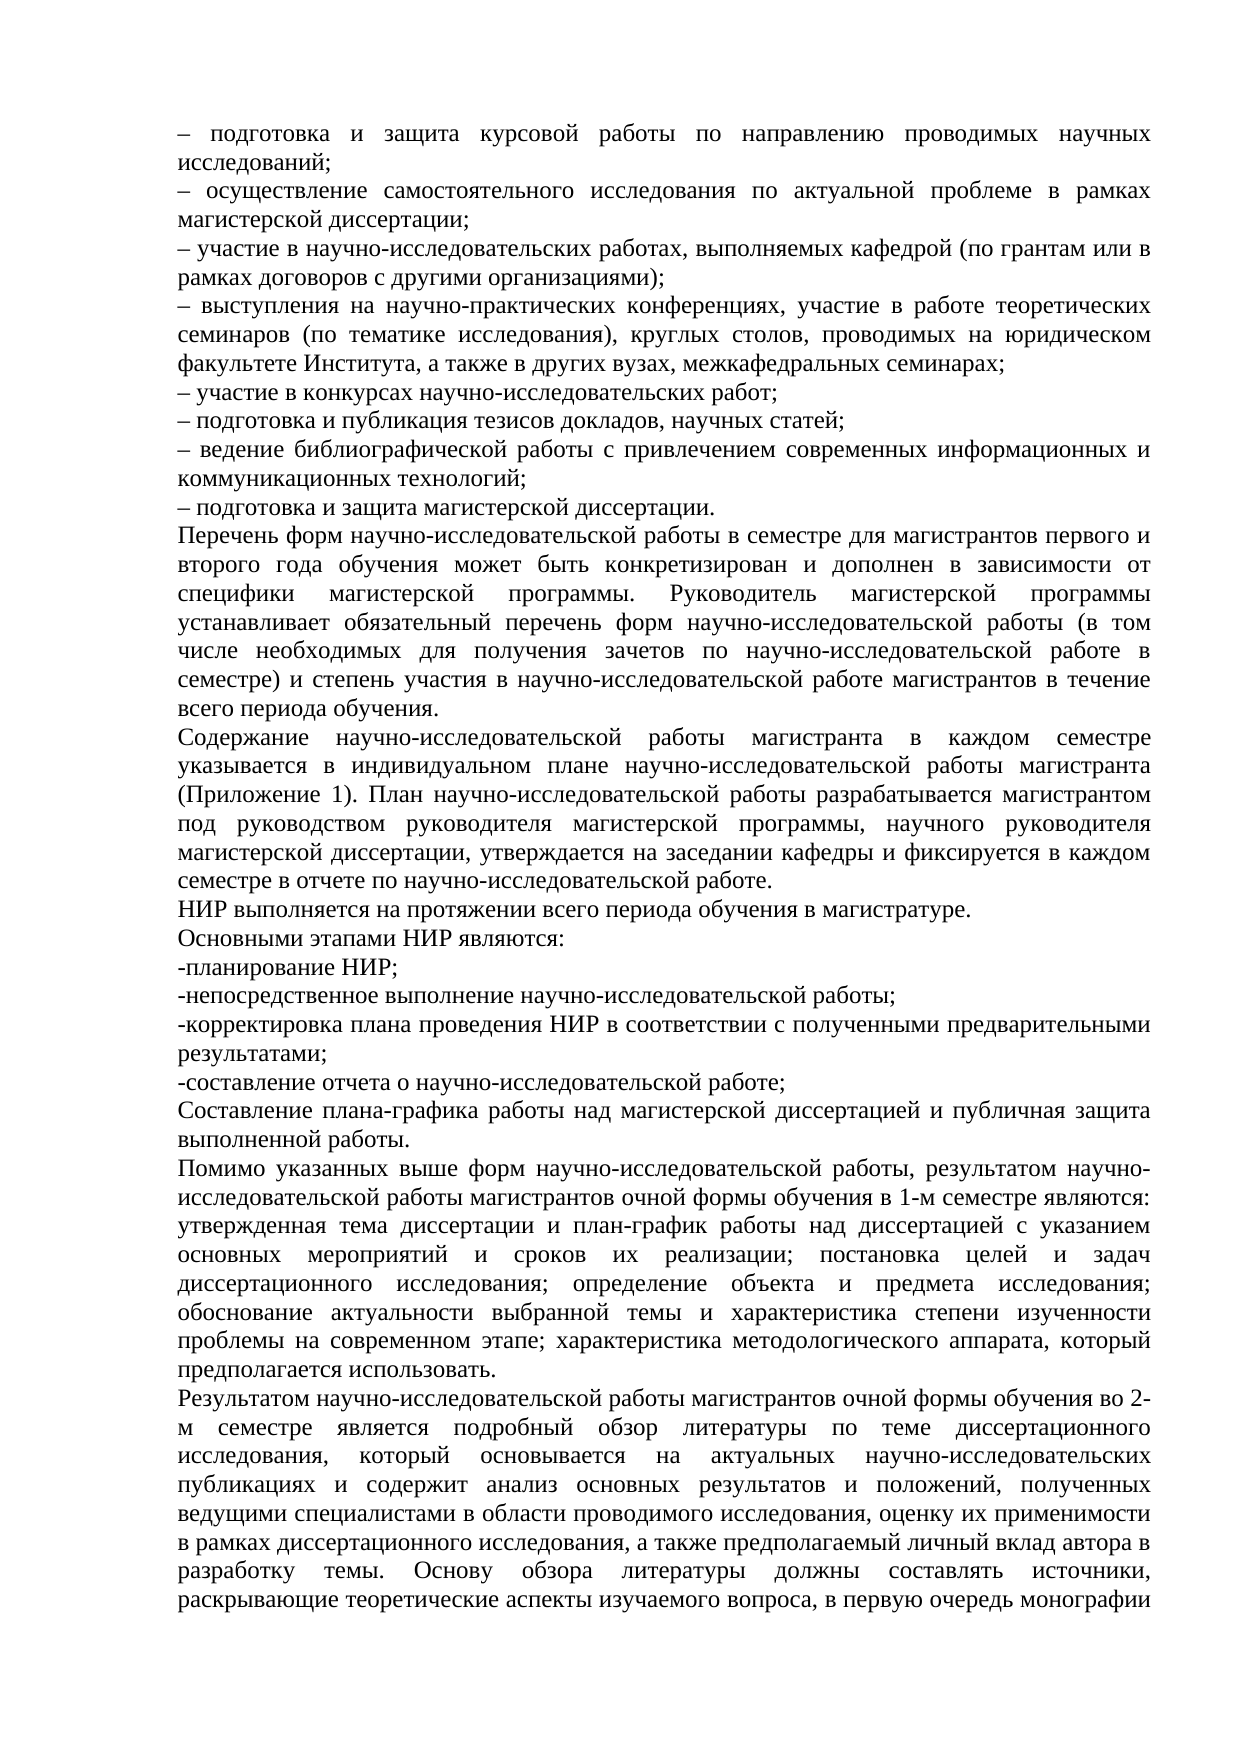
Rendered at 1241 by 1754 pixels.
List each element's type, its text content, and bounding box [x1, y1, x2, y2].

text -корректировка плана проведения НИР в соответствии с полученными предварительными результатами; [177, 1009, 1152, 1067]
text – подготовка и защита магистерской диссертации. [177, 492, 1152, 521]
text Составление плана-графика работы над магистерской диссертацией и публичная защита выполненной работы. [177, 1096, 1152, 1153]
text Содержание научно-исследовательской работы магистранта в каждом семестре указывается в индивидуальном плане научно-исследовательской работы магистранта (Приложение 1). План научно-исследовательской работы разрабатывается магистрантом под руководством руководителя магистерской программы, научного руководителя магистерской диссертации, утверждается на заседании кафедры и фиксируется в каждом семестре в отчете по научно-исследовательской работе. [177, 722, 1152, 894]
text – подготовка и защита курсовой работы по направлению проводимых научных исследований; [177, 118, 1152, 176]
text Помимо указанных выше форм научно-исследовательской работы, результатом научно-исследовательской работы магистрантов очной формы обучения в 1-м семестре являются: утвержденная тема диссертации и план-график работы над диссертацией с указанием основных мероприятий и сроков их реализации; постановка целей и задач диссертационного исследования; определение объекта и предмета исследования; обоснование актуальности выбранной темы и характеристика степени изученности проблемы на современном этапе; характеристика методологического аппарата, который предполагается использовать. [177, 1153, 1152, 1383]
text Перечень форм научно-исследовательской работы в семестре для магистрантов первого и второго года обучения может быть конкретизирован и дополнен в зависимости от специфики магистерской программы. Руководитель магистерской программы устанавливает обязательный перечень форм научно-исследовательской работы (в том числе необходимых для получения зачетов по научно-исследовательской работе в семестре) и степень участия в научно-исследовательской работе магистрантов в течение всего периода обучения. [177, 521, 1152, 722]
text -непосредственное выполнение научно-исследовательской работы; [177, 981, 1152, 1009]
text Основными этапами НИР являются: [177, 923, 1152, 952]
text – выступления на научно-практических конференциях, участие в работе теоретических семинаров (по тематике исследования), круглых столов, проводимых на юридическом факультете Института, а также в других вузах, межкафедральных семинарах; [177, 291, 1152, 377]
text НИР выполняется на протяжении всего периода обучения в магистратуре. [177, 894, 1152, 923]
text – участие в научно-исследовательских работах, выполняемых кафедрой (по грантам или в рамках договоров с другими организациями); [177, 233, 1152, 291]
text – участие в конкурсах научно-исследовательских работ; [177, 377, 1152, 406]
text -планирование НИР; [177, 952, 1152, 981]
text – подготовка и публикация тезисов докладов, научных статей; [177, 406, 1152, 434]
text – ведение библиографической работы с привлечением современных информационных и коммуникационных технологий; [177, 434, 1152, 492]
text – осуществление самостоятельного исследования по актуальной проблеме в рамках магистерской диссертации; [177, 176, 1152, 233]
text -составление отчета о научно-исследовательской работе; [177, 1067, 1152, 1096]
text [177, 1383, 1152, 1613]
